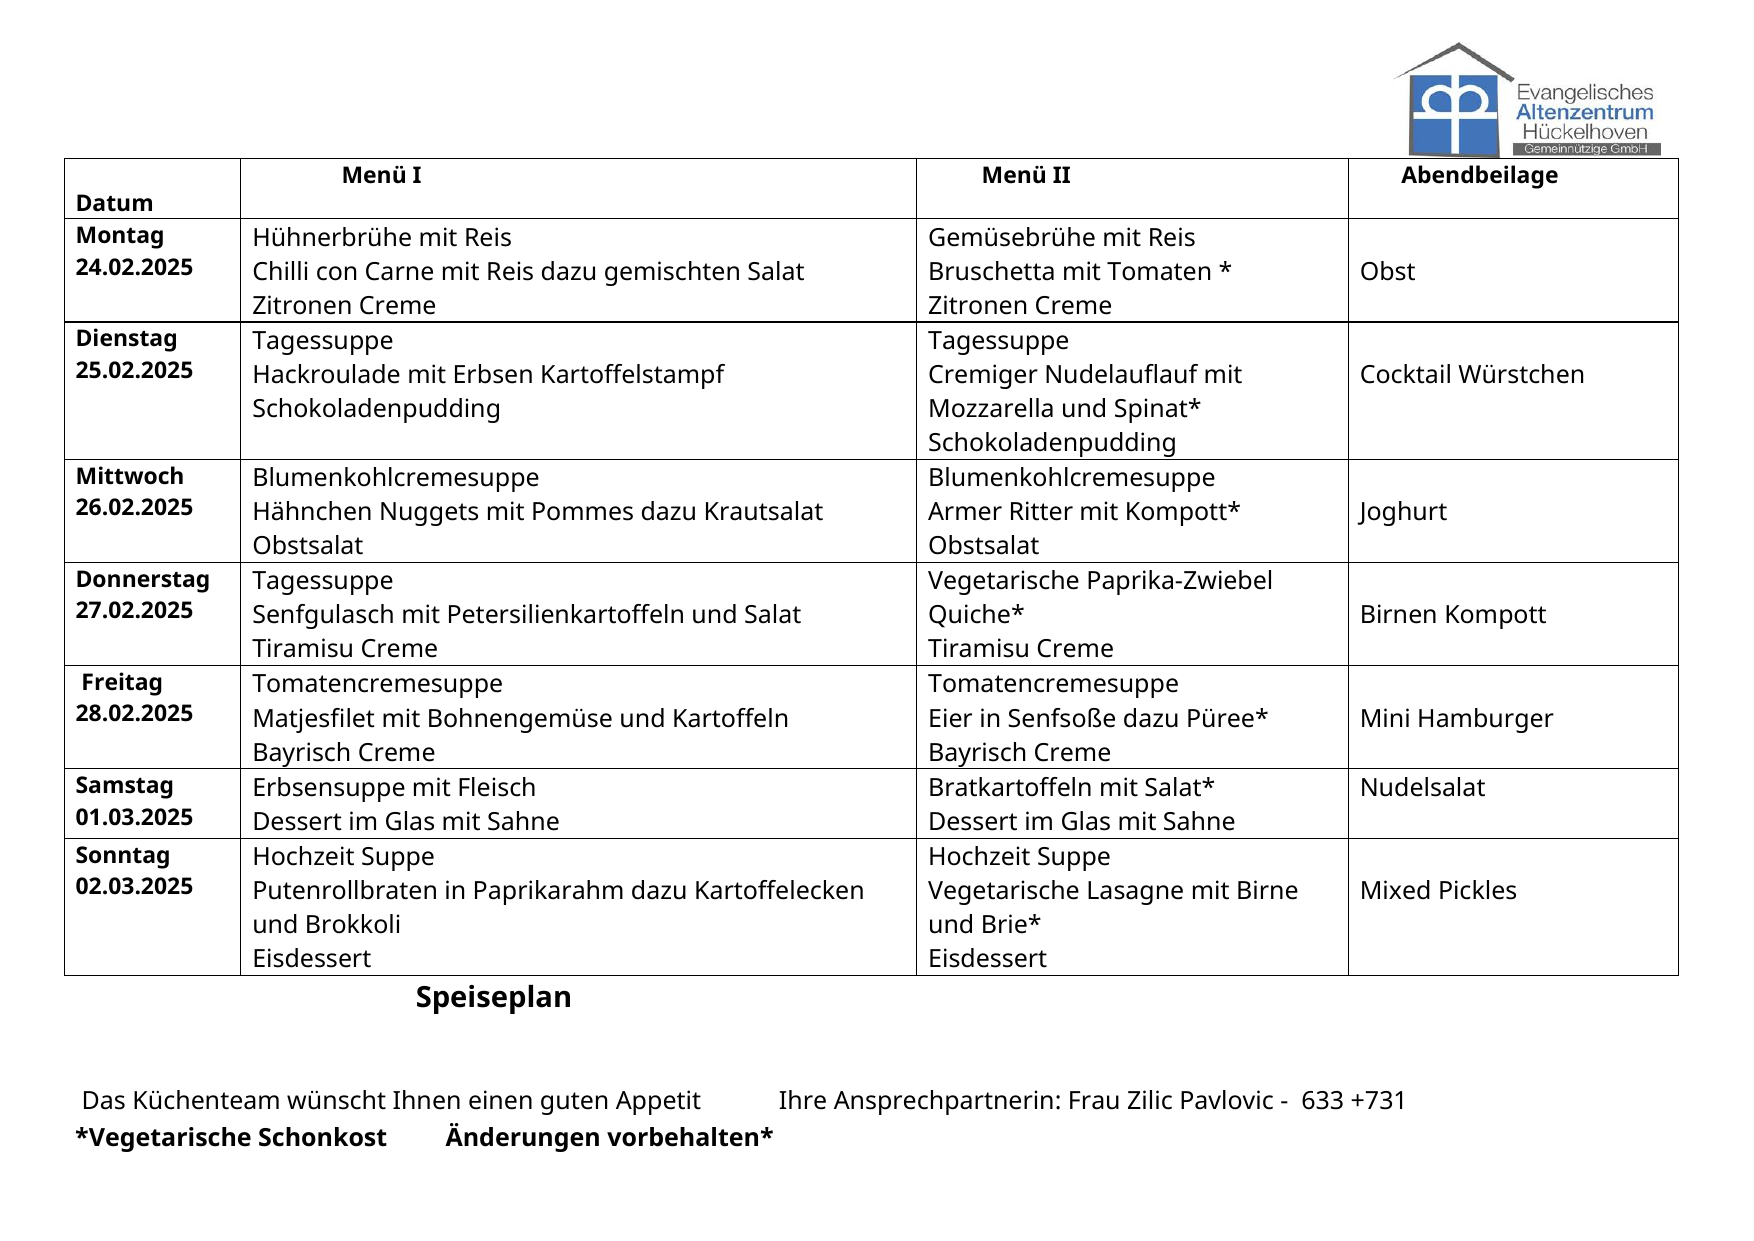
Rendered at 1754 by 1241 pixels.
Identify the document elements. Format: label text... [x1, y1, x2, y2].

table_cell Gemüsebrühe mit Reis Bruschetta mit Tomaten * Zitronen Creme [917, 219, 1348, 321]
table_cell Joghurt [1349, 460, 1678, 562]
table_cell Erbsensuppe mit Fleisch Dessert im Glas mit Sahne [241, 769, 916, 837]
text Das Küchenteam wünscht Ihnen einen guten Appetit Ihre Ansprechpartnerin: Frau Zilic Pavlovic - 633 +731 *Vegetarische Schonkost Änderungen vorbehalten* [75, 1083, 1679, 1153]
table_cell Samstag 01.03.2025 [65, 769, 240, 837]
table_header Abendbeilage [1349, 159, 1678, 218]
table_cell Donnerstag 27.02.2025 [65, 563, 240, 665]
table_cell Freitag 28.02.2025 [65, 666, 240, 768]
table_cell Obst [1349, 219, 1678, 321]
table_cell Bratkartoffeln mit Salat* Dessert im Glas mit Sahne [917, 769, 1348, 837]
table_cell Blumenkohlcremesuppe Hähnchen Nuggets mit Pommes dazu Krautsalat Obstsalat [241, 460, 916, 562]
table_cell Tagessuppe Hackroulade mit Erbsen Kartoffelstampf Schokoladenpudding [241, 323, 916, 459]
table_cell Hochzeit Suppe Vegetarische Lasagne mit Birne und Brie* Eisdessert [917, 839, 1348, 975]
table_cell Hühnerbrühe mit Reis Chilli con Carne mit Reis dazu gemischten Salat Zitronen Creme [241, 219, 916, 321]
table_cell Tomatencremesuppe Matjesfilet mit Bohnengemüse und Kartoffeln Bayrisch Creme [241, 666, 916, 768]
table_cell Cocktail Würstchen [1349, 323, 1678, 459]
table_cell Mixed Pickles [1349, 839, 1678, 975]
table_cell Montag 24.02.2025 [65, 219, 240, 321]
table_cell Tomatencremesuppe Eier in Senfsoße dazu Püree* Bayrisch Creme [917, 666, 1348, 768]
text Speiseplan [75, 976, 1679, 1016]
table_cell Birnen Kompott [1349, 563, 1678, 665]
table_cell Mini Hamburger [1349, 666, 1678, 768]
table_header Menü II [917, 159, 1348, 218]
table_cell Dienstag 25.02.2025 [65, 323, 240, 459]
table_cell Sonntag 02.03.2025 [65, 839, 240, 975]
table_header Datum [65, 159, 240, 218]
table_header Menü I [241, 159, 916, 218]
table_cell Hochzeit Suppe Putenrollbraten in Paprikarahm dazu Kartoffelecken und Brokkoli Eisdessert [241, 839, 916, 975]
picture [1392, 42, 1661, 158]
table_cell Mittwoch 26.02.2025 [65, 460, 240, 562]
table_cell Vegetarische Paprika-Zwiebel Quiche* Tiramisu Creme [917, 563, 1348, 665]
table_cell Tagessuppe Senfgulasch mit Petersilienkartoffeln und Salat Tiramisu Creme [241, 563, 916, 665]
table_cell Nudelsalat [1349, 769, 1678, 837]
table_cell Blumenkohlcremesuppe Armer Ritter mit Kompott* Obstsalat [917, 460, 1348, 562]
table_cell Tagessuppe Cremiger Nudelauflauf mit Mozzarella und Spinat* Schokoladenpudding [917, 323, 1348, 459]
